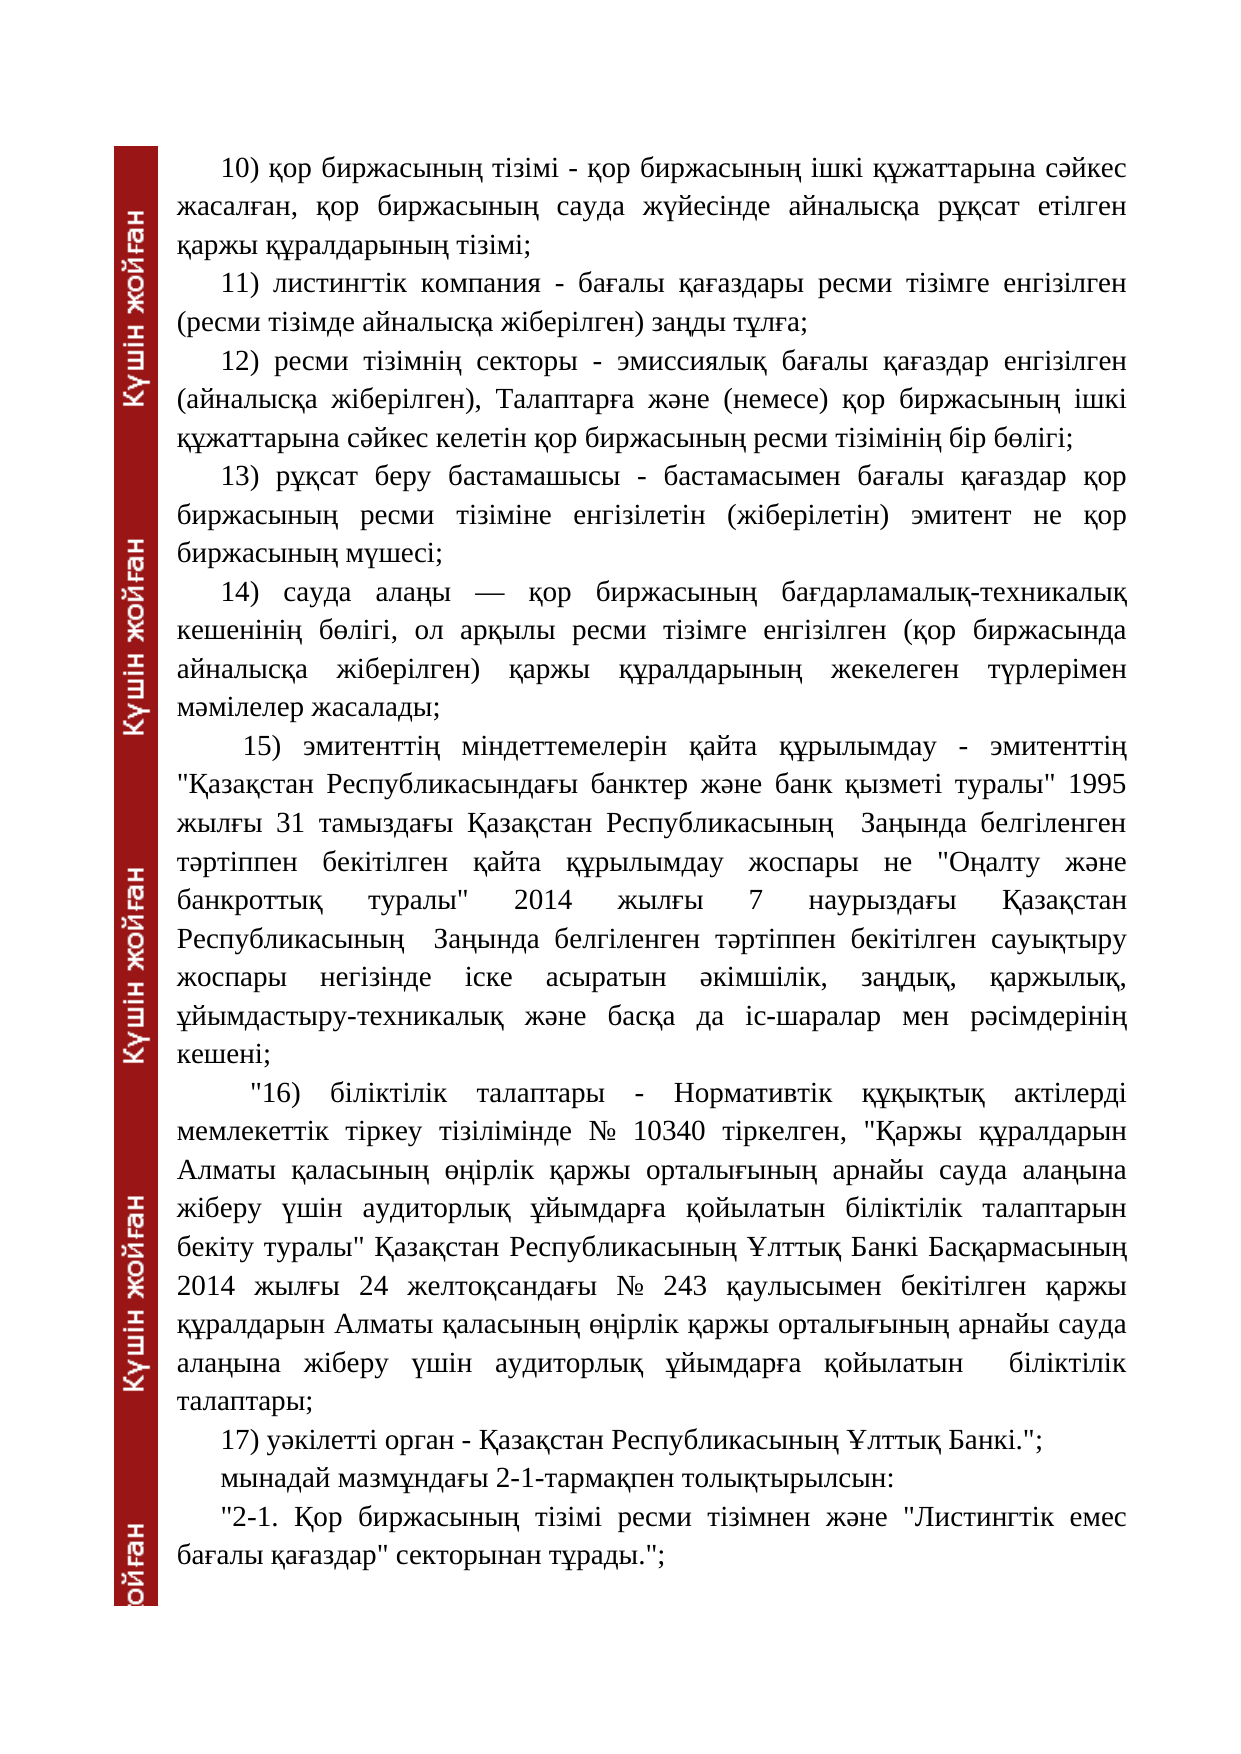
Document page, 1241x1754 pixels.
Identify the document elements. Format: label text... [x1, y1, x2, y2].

text 13) рұқсат беру бастамашысы - бастамасымен бағалы қағаздар қор биржасының ресми тізіміне енгізілетін (жіберілетін) эмитент не қор биржасының мүшесі; [112, 458, 1128, 569]
picture [114, 1494, 158, 1499]
picture [114, 1455, 158, 1460]
text 12) ресми тізімнің секторы - эмиссиялық бағалы қағаздар енгізілген (айналысқа жіберілген), Талаптарға және (немесе) қор биржасының ішкі құжаттарына сәйкес келетін қор биржасының ресми тізімінің бір бөлігі; [112, 343, 1128, 453]
picture [114, 569, 158, 574]
text "16) біліктілік талаптары - Нормативтік құқықтық актілерді мемлекеттік тіркеу тізілімінде № 10340 тіркелген, "Қаржы құралдарын Алматы қаласының өңірлік қаржы орталығының арнайы сауда алаңына жіберу үшін аудиторлық ұйымдарға қойылатын біліктілік талаптарын бекіту туралы" Қазақстан Республикасының Ұлттық Банкі Басқармасының 2014 жылғы 24 желтоқсандағы № 243 қаулысымен бекітілген қаржы құралдарын Алматы қаласының өңірлік қаржы орталығының арнайы сауда алаңына жіберу үшін аудиторлық ұйымдарға қойылатын біліктілік талаптары; [112, 1075, 1128, 1417]
picture [114, 723, 158, 728]
text 11) листингтік компания - бағалы қағаздары ресми тізімге енгізілген (ресми тізімде айналысқа жіберілген) заңды тұлға; [112, 266, 1128, 338]
text 17) уәкілетті орган - Қазақстан Республикасының Ұлттық Банкі."; [112, 1422, 1128, 1455]
picture [114, 338, 158, 343]
text 14) сауда алаңы — қор биржасының бағдарламалық-техникалық кешенінің бөлігі, ол арқылы ресми тізімге енгізілген (қор биржасында айналысқа жіберілген) қаржы құралдарының жекелеген түрлерімен мәмілелер жасалады; [112, 574, 1128, 723]
text мынадай мазмұндағы 2-1-тармақпен толықтырылсын: [112, 1460, 1128, 1494]
text 10) қор биржасының тізімі - қор биржасының ішкі құжаттарына сәйкес жасалған, қор биржасының сауда жүйесінде айналысқа рұқсат етілген қаржы құралдарының тізімі; [112, 150, 1128, 261]
picture [114, 453, 158, 458]
text 15) эмитенттің міндеттемелерін қайта құрылымдау - эмитенттің "Қазақстан Республикасындағы банктер және банк қызметі туралы" 1995 жылғы 31 тамыздағы Қазақстан Республикасының Заңында белгіленген тәртіппен бекітілген қайта құрылымдау жоспары не "Оңалту және банкроттық туралы" 2014 жылғы 7 наурыздағы Қазақстан Республикасының Заңында белгіленген тәртіппен бекітілген сауықтыру жоспары негізінде іске асыратын әкімшілік, заңдық, қаржылық, ұйымдастыру-техникалық және басқа да іс-шаралар мен рәсімдерінің кешені; [112, 728, 1128, 1070]
picture [114, 1070, 158, 1075]
picture [114, 261, 158, 266]
picture [114, 1417, 158, 1422]
text "2-1. Қор биржасының тізімі ресми тізімнен және "Листингтік емес бағалы қағаздар" секторынан тұрады."; [112, 1499, 1128, 1571]
picture [114, 146, 158, 150]
picture [114, 1571, 158, 1606]
